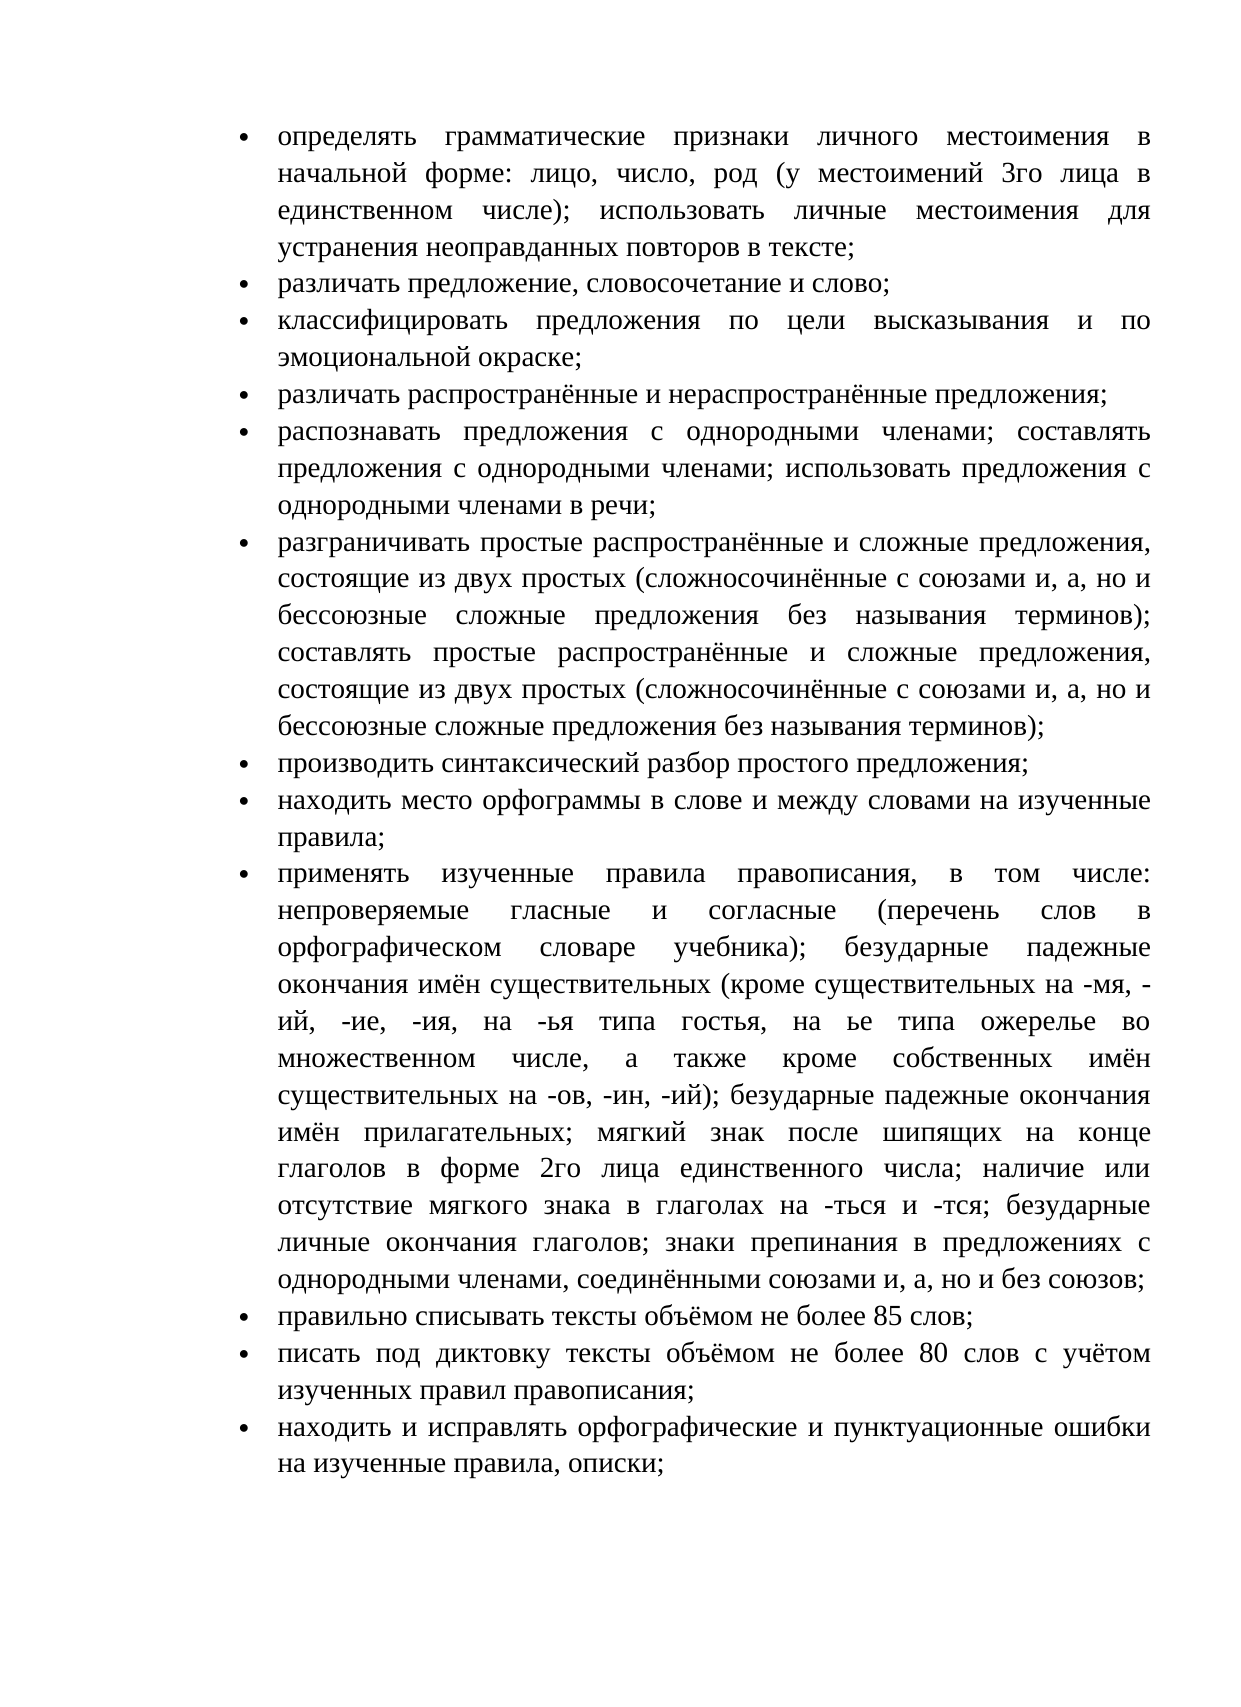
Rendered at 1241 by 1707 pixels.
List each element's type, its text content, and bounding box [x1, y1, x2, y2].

list разграничивать простые распространённые и сложные предложения, состоящие из двух простых (сложносочинённые с союзами и, а, но и бессоюзные сложные предложения без называния терминов); составлять простые распространённые и сложные предложения, состоящие из двух простых (сложносочинённые с союзами и, а, но и бессоюзные сложные предложения без называния терминов); [240, 524, 1152, 742]
list производить синтаксический разбор простого предложения; [240, 745, 1152, 778]
list находить и исправлять орфографические и пунктуационные ошибки на изученные правила, описки; [240, 1409, 1152, 1479]
list различать предложение, словосочетание и слово; [240, 266, 1152, 299]
list различать распространённые и нераспространённые предложения; [240, 376, 1152, 410]
list применять изученные правила правописания, в том числе: непроверяемые гласные и согласные (перечень слов в орфографическом словаре учебника); безударные падежные окончания имён существительных (кроме существительных на -мя, -ий, -ие, -ия, на -ья типа гостья, на ье типа ожерелье во множественном числе, а также кроме собственных имён существительных на -ов, -ин, -ий); безударные падежные окончания имён прилагательных; мягкий знак после шипящих на конце глаголов в форме 2го лица единственного числа; наличие или отсутствие мягкого знака в глаголах на -ться и -тся; безударные личные окончания глаголов; знаки препинания в предложениях с однородными членами, соединёнными союзами и, а, но и без союзов; [240, 856, 1152, 1295]
list писать под диктовку тексты объёмом не более 80 слов с учётом изученных правил правописания; [240, 1335, 1152, 1405]
list правильно списывать тексты объёмом не более 85 слов; [240, 1298, 1152, 1332]
list классифицировать предложения по цели высказывания и по эмоциональной окраске; [240, 302, 1152, 373]
list распознавать предложения с однородными членами; составлять предложения с однородными членами; использовать предложения с однородными членами в речи; [240, 413, 1152, 520]
list определять грамматические признаки личного местоимения в начальной форме: лицо, число, род (у местоимений 3го лица в единственном числе); использовать личные местоимения для устранения неоправданных повторов в тексте; [240, 118, 1152, 262]
list находить место орфограммы в слове и между словами на изученные правила; [240, 782, 1152, 852]
